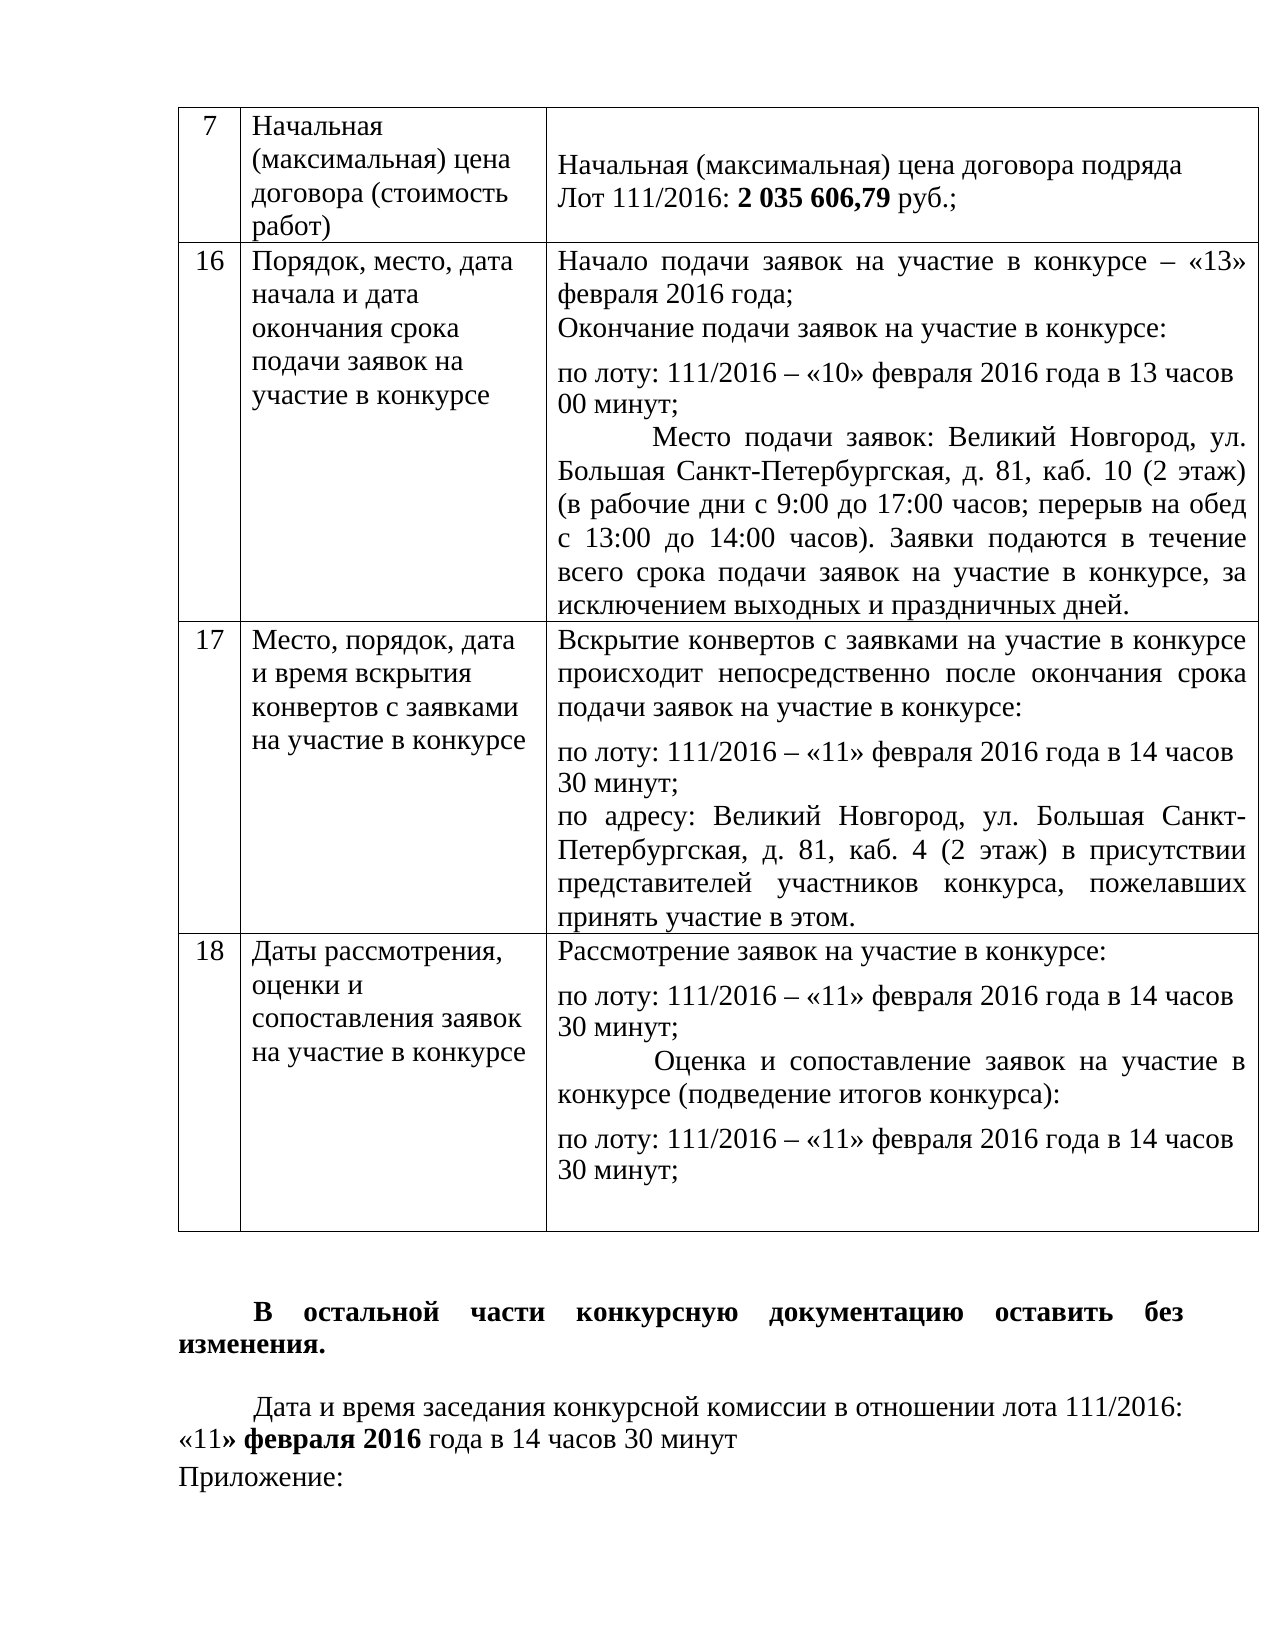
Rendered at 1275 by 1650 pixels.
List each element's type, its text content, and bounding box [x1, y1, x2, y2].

text Приложение: [178, 1462, 1184, 1492]
table_header Начальная (максимальная) цена договора подряда Лот 111/2016: 2 035 606,79 руб.; [547, 108, 1258, 242]
table_header Начальная (максимальная) цена договора (стоимость работ) [241, 108, 546, 242]
table_cell Начало подачи заявок на участие в конкурсе – «13» февраля 2016 года; Окончание подачи заявок на участие в конкурсе: по лоту: 111/2016 – «10» февраля 2016 года в 13 часов 00 минут; Место подачи заявок: Великий Новгород, ул. Большая Санкт-Петербургская, д. 81, каб. 10 (2 этаж) (в рабочие дни с 9:00 до 17:00 часов; перерыв на обед с 13:00 до 14:00 часов). Заявки подаются в течение всего срока подачи заявок на участие в конкурсе, за исключением выходных и праздничных дней. [547, 243, 1258, 621]
table_cell Даты рассмотрения, оценки и сопоставления заявок на участие в конкурсе [241, 934, 546, 1231]
table_cell 17 [179, 622, 240, 932]
table_cell 18 [179, 934, 240, 1231]
table_header 7 [179, 108, 240, 242]
table_cell Рассмотрение заявок на участие в конкурсе: по лоту: 111/2016 – «11» февраля 2016 года в 14 часов 30 минут; Оценка и сопоставление заявок на участие в конкурсе (подведение итогов конкурса): по лоту: 111/2016 – «11» февраля 2016 года в 14 часов 30 минут; [547, 934, 1258, 1231]
text Дата и время заседания конкурсной комиссии в отношении лота 111/2016: «11» февраля 2016 года в 14 часов 30 минут [178, 1392, 1184, 1455]
table_cell Вскрытие конвертов с заявками на участие в конкурсе происходит непосредственно после окончания срока подачи заявок на участие в конкурсе: по лоту: 111/2016 – «11» февраля 2016 года в 14 часов 30 минут; по адресу: Великий Новгород, ул. Большая Санкт-Петербургская, д. 81, каб. 4 (2 этаж) в присутствии представителей участников конкурса, пожелавших принять участие в этом. [547, 622, 1258, 932]
table_cell 16 [179, 243, 240, 621]
table_cell Порядок, место, дата начала и дата окончания срока подачи заявок на участие в конкурсе [241, 243, 546, 621]
table_cell Место, порядок, дата и время вскрытия конвертов с заявками на участие в конкурсе [241, 622, 546, 932]
text В остальной части конкурсную документацию оставить без изменения. [178, 1297, 1184, 1360]
